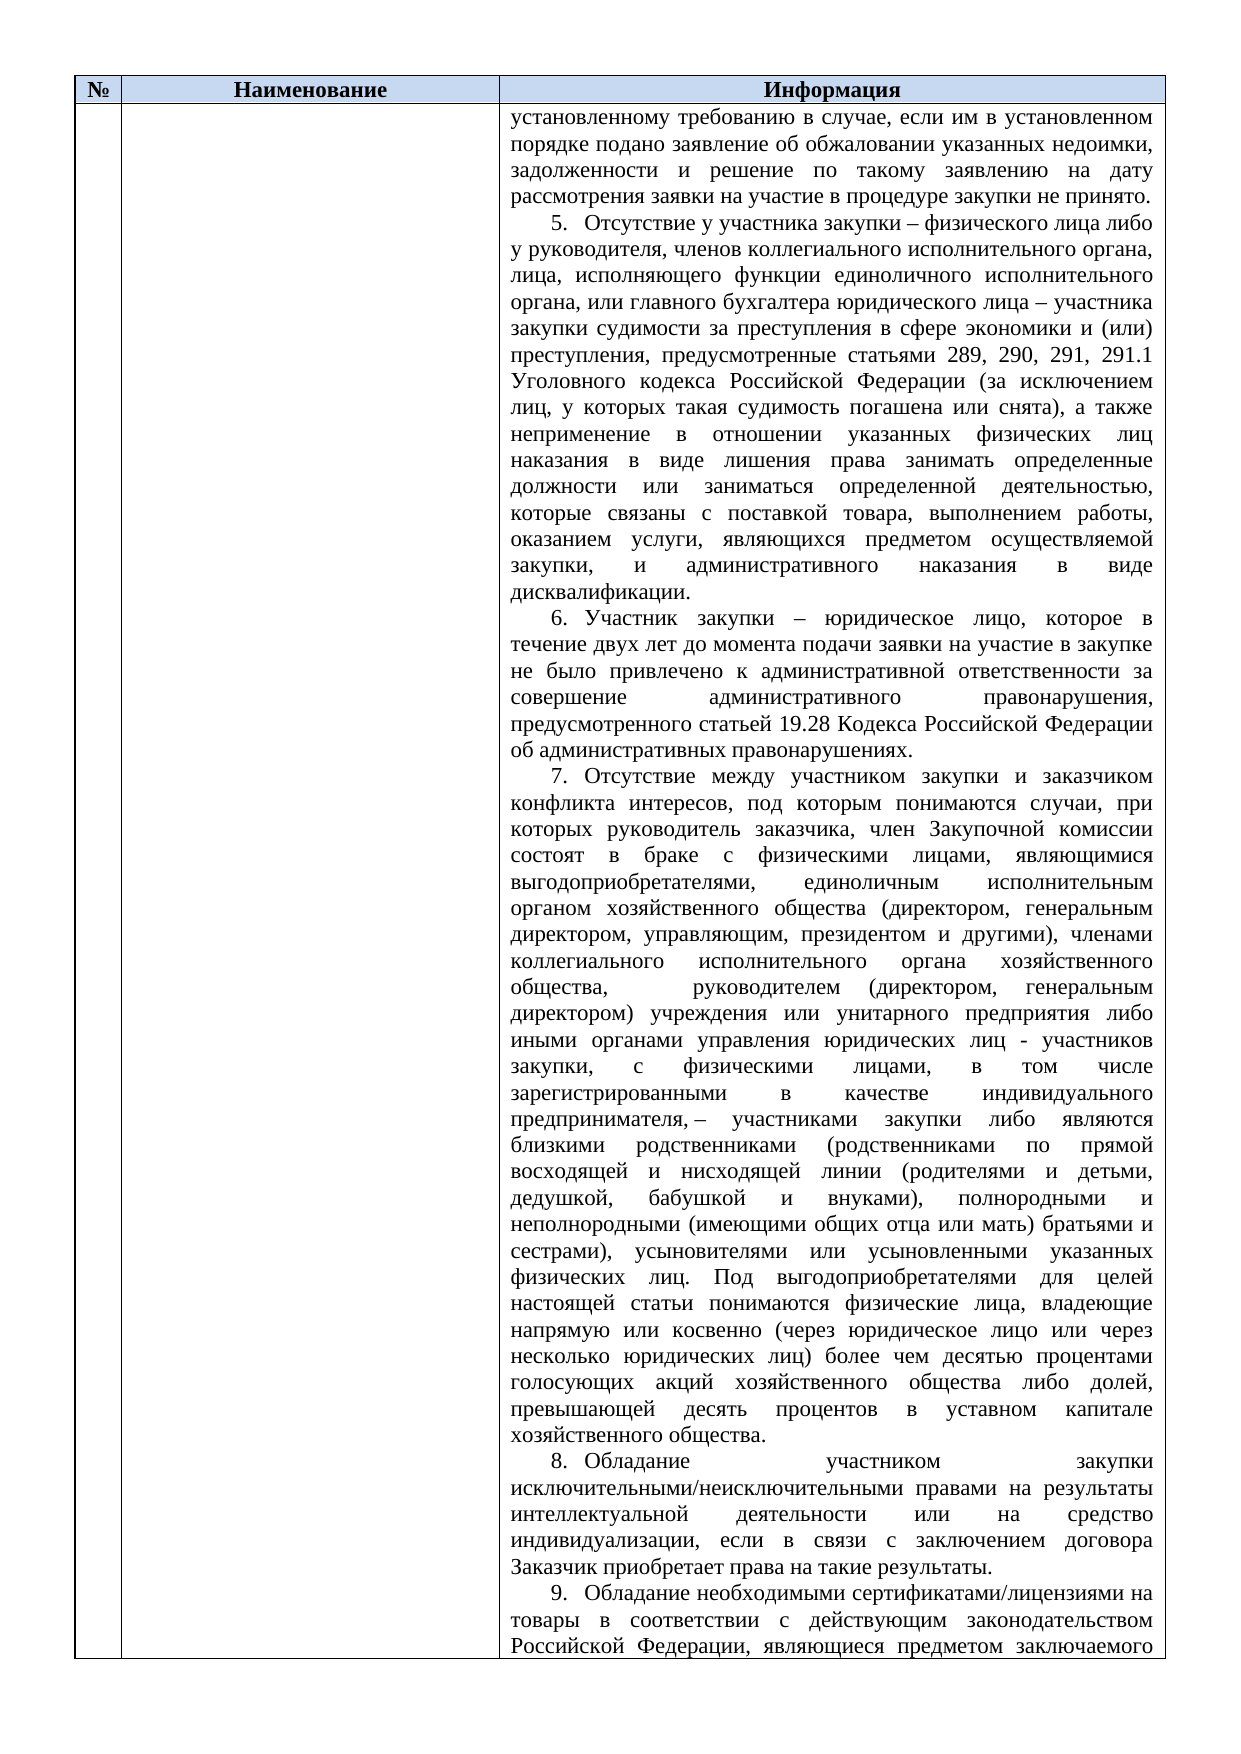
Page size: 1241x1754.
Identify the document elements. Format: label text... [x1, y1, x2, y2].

table_header Наименование [122, 76, 499, 102]
table_cell [76, 104, 121, 1658]
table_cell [500, 104, 1165, 1658]
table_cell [122, 104, 499, 1658]
table_header № [76, 76, 121, 102]
table_header Информация [500, 76, 1165, 102]
